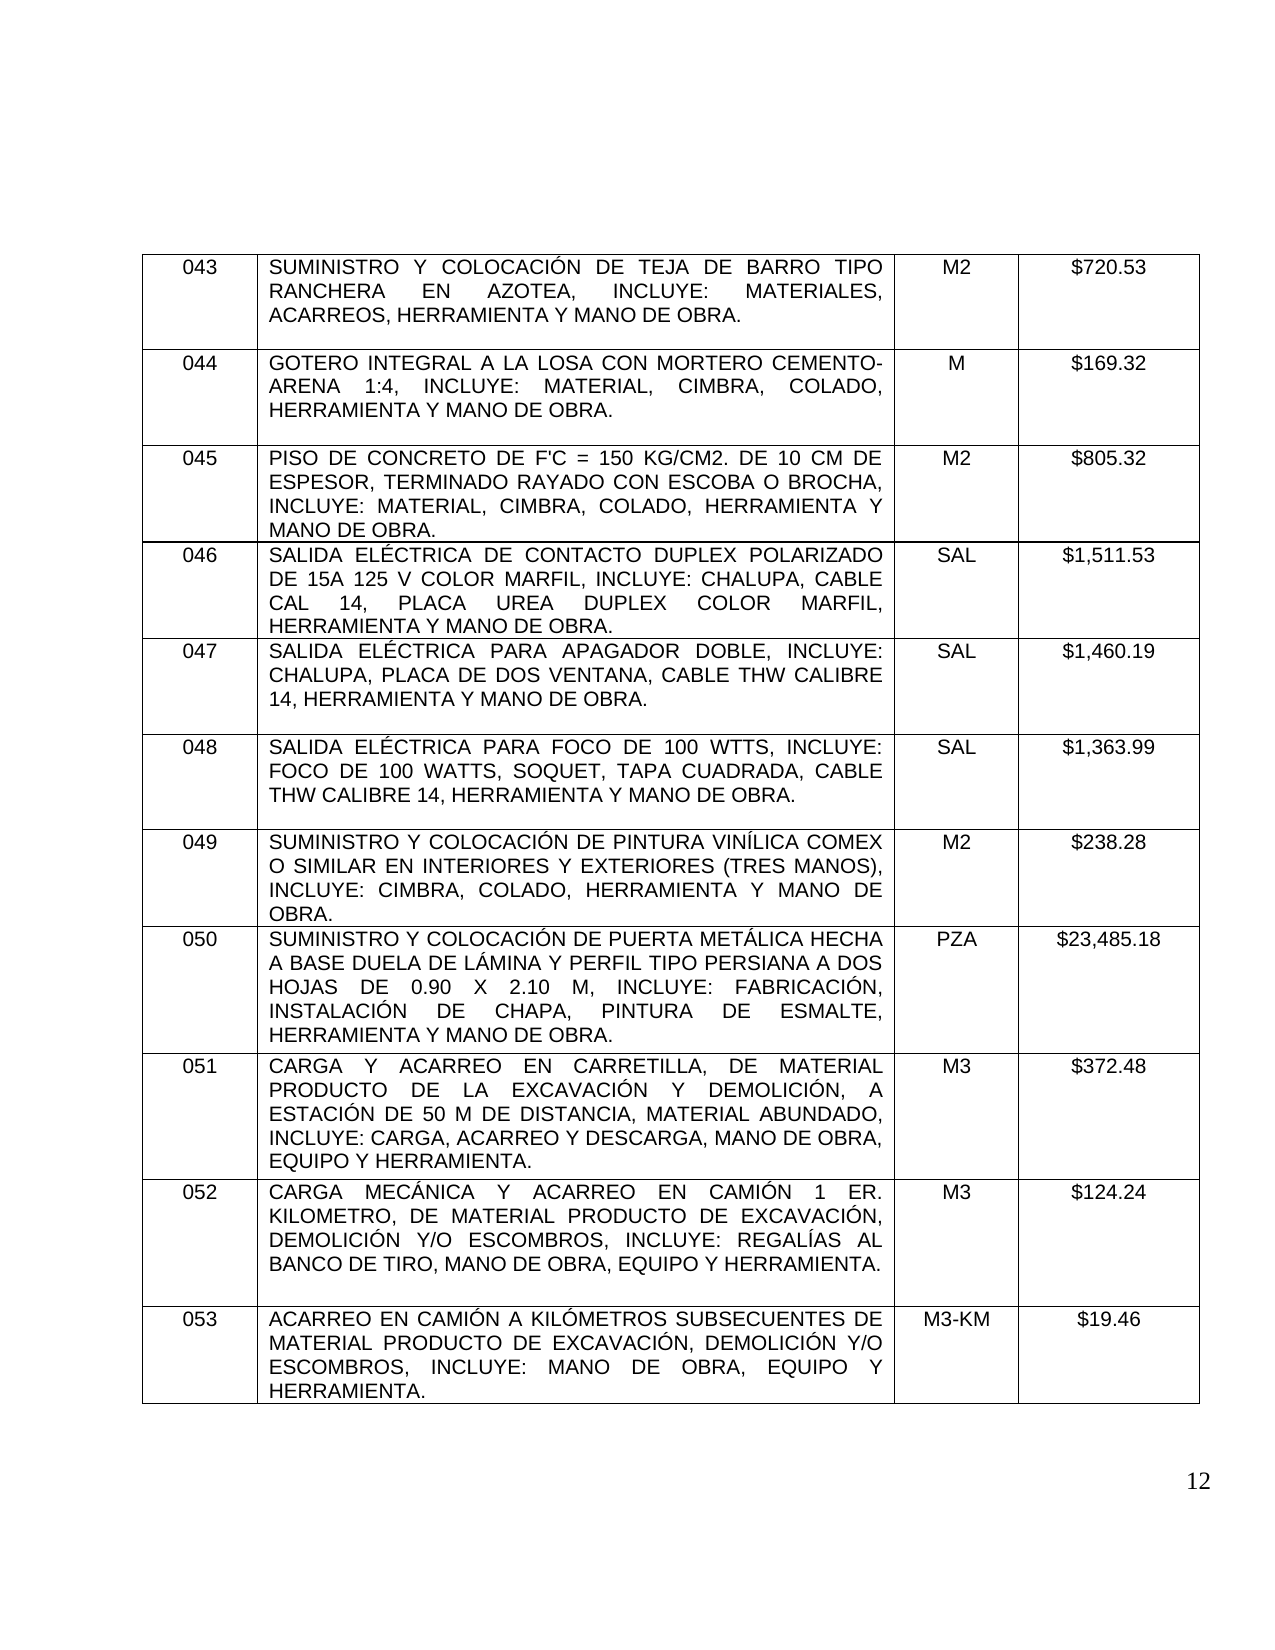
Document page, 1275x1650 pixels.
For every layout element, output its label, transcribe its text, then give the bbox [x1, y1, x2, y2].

table_cell PISO DE CONCRETO DE F'C = 150 KG/CM2. DE 10 CM DE ESPESOR, TERMINADO RAYADO CON ESCOBA O BROCHA, INCLUYE: MATERIAL, CIMBRA, COLADO, HERRAMIENTA Y MANO DE OBRA. [258, 446, 894, 541]
table_cell 046 [143, 543, 257, 638]
table_cell $19.46 [1019, 1307, 1199, 1402]
table_cell $124.24 [1019, 1180, 1199, 1306]
table_cell 053 [143, 1307, 257, 1402]
table_cell ACARREO EN CAMIÓN A KILÓMETROS SUBSECUENTES DE MATERIAL PRODUCTO DE EXCAVACIÓN, DEMOLICIÓN Y/O ESCOMBROS, INCLUYE: MANO DE OBRA, EQUIPO Y HERRAMIENTA. [258, 1307, 894, 1402]
table_cell CARGA Y ACARREO EN CARRETILLA, DE MATERIAL PRODUCTO DE LA EXCAVACIÓN Y DEMOLICIÓN, A ESTACIÓN DE 50 M DE DISTANCIA, MATERIAL ABUNDADO, INCLUYE: CARGA, ACARREO Y DESCARGA, MANO DE OBRA, EQUIPO Y HERRAMIENTA. [258, 1054, 894, 1179]
table_cell SALIDA ELÉCTRICA PARA APAGADOR DOBLE, INCLUYE: CHALUPA, PLACA DE DOS VENTANA, CABLE THW CALIBRE 14, HERRAMIENTA Y MANO DE OBRA. [258, 639, 894, 734]
table_cell $238.28 [1019, 830, 1199, 926]
table_cell SALIDA ELÉCTRICA DE CONTACTO DUPLEX POLARIZADO DE 15A 125 V COLOR MARFIL, INCLUYE: CHALUPA, CABLE CAL 14, PLACA UREA DUPLEX COLOR MARFIL, HERRAMIENTA Y MANO DE OBRA. [258, 543, 894, 638]
table_cell $720.53 [1019, 255, 1199, 349]
table_cell 049 [143, 830, 257, 926]
table_cell $23,485.18 [1019, 927, 1199, 1052]
table_cell $805.32 [1019, 446, 1199, 541]
table_cell $1,460.19 [1019, 639, 1199, 734]
table_cell PZA [895, 927, 1018, 1052]
table_cell GOTERO INTEGRAL A LA LOSA CON MORTERO CEMENTO-ARENA 1:4, INCLUYE: MATERIAL, CIMBRA, COLADO, HERRAMIENTA Y MANO DE OBRA. [258, 350, 894, 444]
table_cell SAL [895, 543, 1018, 638]
table_cell SAL [895, 735, 1018, 829]
table_cell M2 [895, 255, 1018, 349]
table_cell SAL [895, 639, 1018, 734]
table_cell $372.48 [1019, 1054, 1199, 1179]
table_cell $169.32 [1019, 350, 1199, 444]
table_cell SUMINISTRO Y COLOCACIÓN DE PUERTA METÁLICA HECHA A BASE DUELA DE LÁMINA Y PERFIL TIPO PERSIANA A DOS HOJAS DE 0.90 X 2.10 M, INCLUYE: FABRICACIÓN, INSTALACIÓN DE CHAPA, PINTURA DE ESMALTE, HERRAMIENTA Y MANO DE OBRA. [258, 927, 894, 1052]
table_cell M3-KM [895, 1307, 1018, 1402]
table_cell SALIDA ELÉCTRICA PARA FOCO DE 100 WTTS, INCLUYE: FOCO DE 100 WATTS, SOQUET, TAPA CUADRADA, CABLE THW CALIBRE 14, HERRAMIENTA Y MANO DE OBRA. [258, 735, 894, 829]
table_cell 043 [143, 255, 257, 349]
table_cell 048 [143, 735, 257, 829]
table_cell CARGA MECÁNICA Y ACARREO EN CAMIÓN 1 ER. KILOMETRO, DE MATERIAL PRODUCTO DE EXCAVACIÓN, DEMOLICIÓN Y/O ESCOMBROS, INCLUYE: REGALÍAS AL BANCO DE TIRO, MANO DE OBRA, EQUIPO Y HERRAMIENTA. [258, 1180, 894, 1306]
table_cell 050 [143, 927, 257, 1052]
table_cell 045 [143, 446, 257, 541]
table_cell $1,363.99 [1019, 735, 1199, 829]
table_cell 052 [143, 1180, 257, 1306]
table_cell M3 [895, 1180, 1018, 1306]
table_cell M2 [895, 446, 1018, 541]
table_cell 051 [143, 1054, 257, 1179]
table_cell 044 [143, 350, 257, 444]
table_cell M3 [895, 1054, 1018, 1179]
table_cell M [895, 350, 1018, 444]
table_cell $1,511.53 [1019, 543, 1199, 638]
table_cell SUMINISTRO Y COLOCACIÓN DE TEJA DE BARRO TIPO RANCHERA EN AZOTEA, INCLUYE: MATERIALES, ACARREOS, HERRAMIENTA Y MANO DE OBRA. [258, 255, 894, 349]
table_cell M2 [895, 830, 1018, 926]
table_cell 047 [143, 639, 257, 734]
table_cell SUMINISTRO Y COLOCACIÓN DE PINTURA VINÍLICA COMEX O SIMILAR EN INTERIORES Y EXTERIORES (TRES MANOS), INCLUYE: CIMBRA, COLADO, HERRAMIENTA Y MANO DE OBRA. [258, 830, 894, 926]
